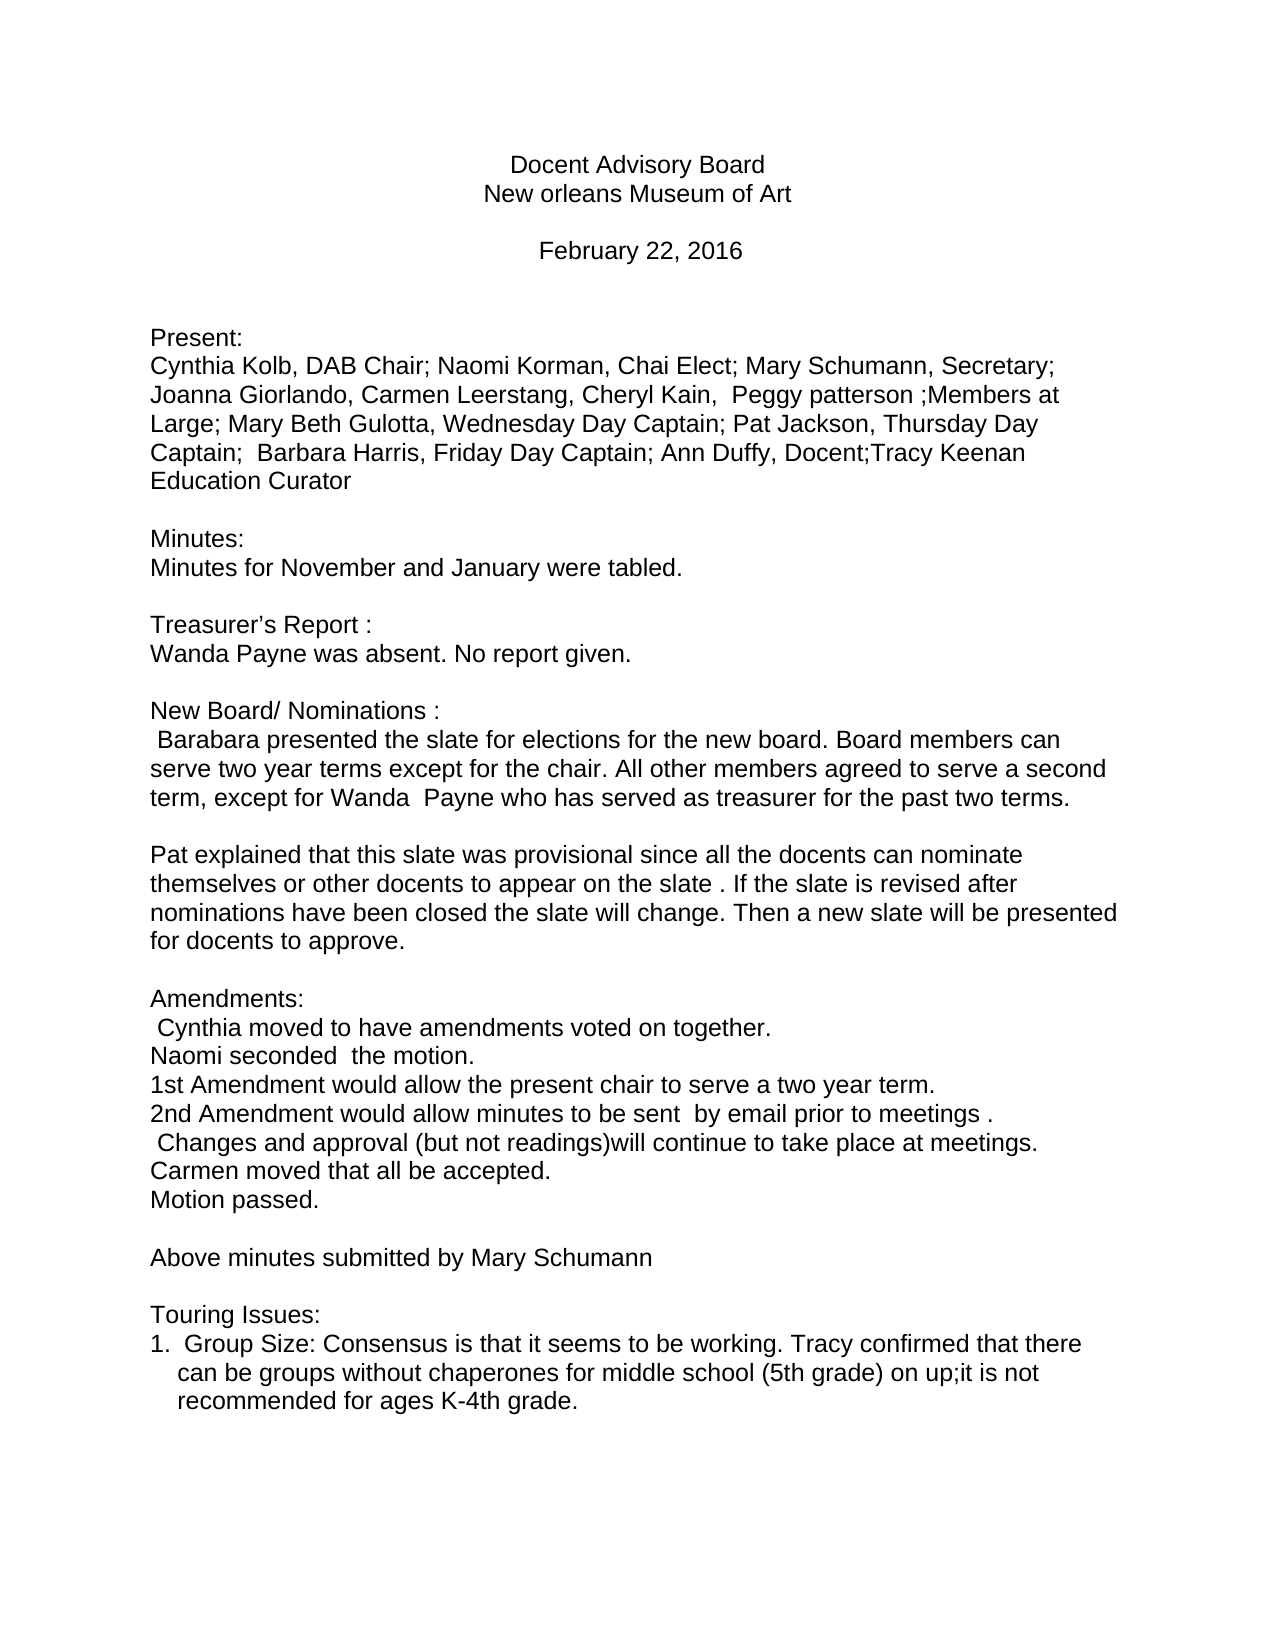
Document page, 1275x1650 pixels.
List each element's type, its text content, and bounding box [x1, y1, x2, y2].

text Present: [150, 322, 1125, 351]
text Minutes for November and January were tabled. [150, 552, 1125, 581]
text Wanda Payne was absent. No report given. [150, 639, 1125, 667]
text Docent Advisory Board [150, 150, 1125, 179]
text Cynthia Kolb, DAB Chair; Naomi Korman, Chai Elect; Mary Schumann, Secretary; Joanna Giorlando, Carmen Leerstang, Cheryl Kain, Peggy patterson ;Members at Large; Mary Beth Gulotta, Wednesday Day Captain; Pat Jackson, Thursday Day Captain; Barbara Harris, Friday Day Captain; Ann Duffy, Docent;Tracy Keenan Education Curator [150, 351, 1125, 495]
text Changes and approval (but not readings)will continue to take place at meetings. [150, 1127, 1125, 1156]
text February 22, 2016 [150, 236, 1125, 265]
text New orleans Museum of Art [150, 179, 1125, 207]
text Amendments: [150, 984, 1125, 1012]
text Naomi seconded the motion. [150, 1041, 1125, 1070]
text 1st Amendment would allow the present chair to serve a two year term. [150, 1070, 1125, 1099]
text 2nd Amendment would allow minutes to be sent by email prior to meetings . [150, 1099, 1125, 1127]
text Cynthia moved to have amendments voted on together. [150, 1012, 1125, 1041]
text Carmen moved that all be accepted. [150, 1156, 1125, 1185]
text Treasurer’s Report : [150, 610, 1125, 639]
text Above minutes submitted by Mary Schumann [150, 1242, 1125, 1271]
text Motion passed. [150, 1185, 1125, 1214]
text Touring Issues: [150, 1300, 1125, 1329]
text New Board/ Nominations : [150, 696, 1125, 725]
text Barabara presented the slate for elections for the new board. Board members can serve two year terms except for the chair. All other members agreed to serve a second term, except for Wanda Payne who has served as treasurer for the past two terms. [150, 725, 1125, 811]
text Pat explained that this slate was provisional since all the docents can nominate themselves or other docents to appear on the slate . If the slate is revised after nominations have been closed the slate will change. Then a new slate will be presented for docents to approve. [150, 840, 1125, 955]
text Minutes: [150, 524, 1125, 552]
list Group Size: Consensus is that it seems to be working. Tracy confirmed that there can be groups without chaperones for middle school (5th grade) on up;it is not recommended for ages K-4th grade. [150, 1329, 1125, 1415]
